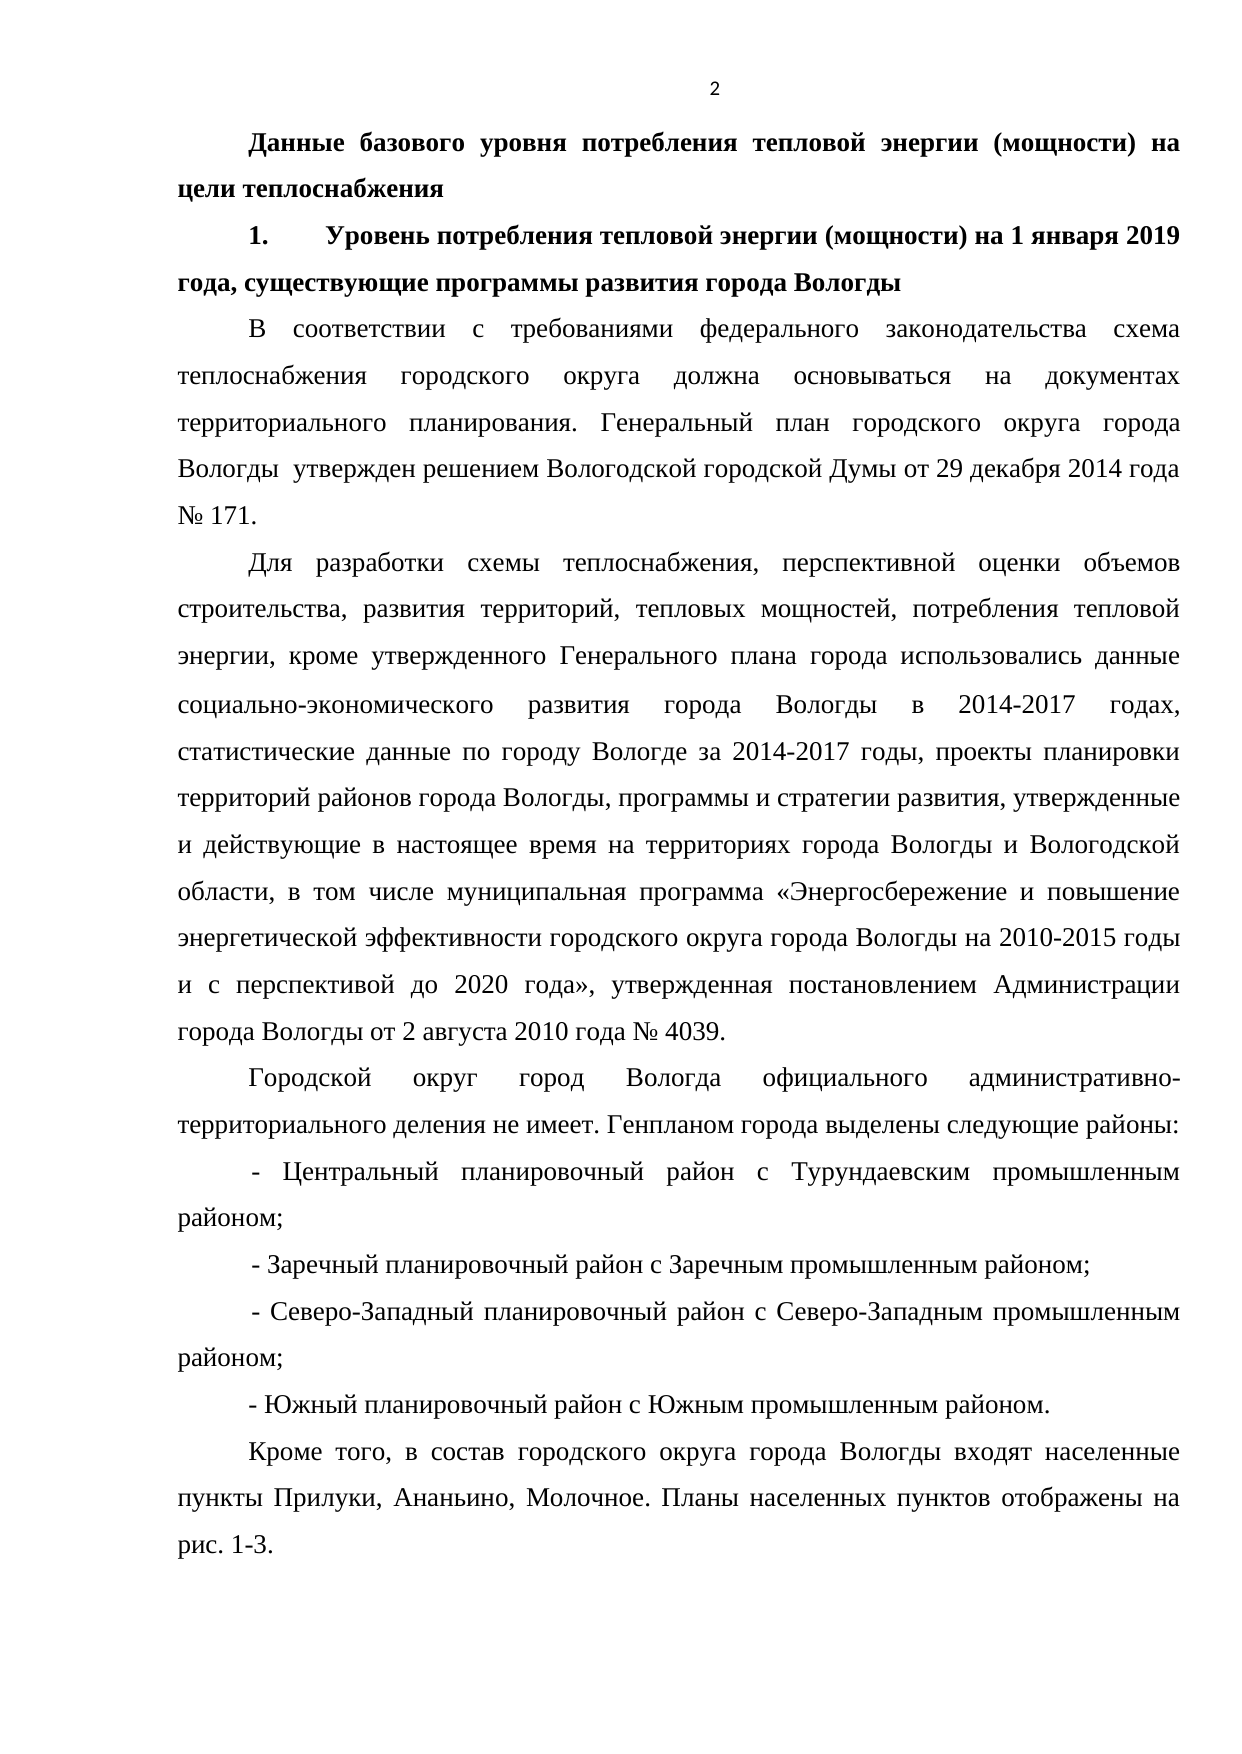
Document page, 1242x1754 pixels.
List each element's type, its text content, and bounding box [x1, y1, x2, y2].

text В соответствии с требованиями федерального законодательства схема теплоснабжения городского округа должна основываться на документах территориального планирования. Генеральный план городского округа города Вологды утвержден решением Вологодской городской Думы от 29 декабря 2014 года № 171. [177, 312, 1181, 530]
text Данные базового уровня потребления тепловой энергии (мощности) на цели теплоснабжения [177, 126, 1181, 204]
list Уровень потребления тепловой энергии (мощности) на 1 января 2019 года, существующие программы развития города Вологды [177, 219, 1181, 297]
text - Заречный планировочный район с Заречным промышленным районом; [177, 1248, 1181, 1279]
text Кроме того, в состав городского округа города Вологды входят населенные пункты Прилуки, Ананьино, Молочное. Планы населенных пунктов отображены на рис. 1-3. [177, 1435, 1181, 1559]
text - Южный планировочный район с Южным промышленным районом. [177, 1388, 1181, 1419]
text - Центральный планировочный район с Турундаевским промышленным районом; [177, 1155, 1181, 1233]
text - Северо-Западный планировочный район с Северо-Западным промышленным районом; [177, 1295, 1181, 1373]
text Городской округ город Вологда официального административно-территориального деления не имеет. Генпланом города выделены следующие районы: [177, 1062, 1181, 1139]
text Для разработки схемы теплоснабжения, перспективной оценки объемов строительства, развития территорий, тепловых мощностей, потребления тепловой энергии, кроме утвержденного Генерального плана города использовались данные социально-экономического развития города Вологды в 2014-2017 годах, статистические данные по городу Вологде за 2014-2017 годы, проекты планировки территорий районов города Вологды, программы и стратегии развития, утвержденные и действующие в настоящее время на территориях города Вологды и Вологодской области, в том числе муниципальная программа «Энергосбережение и повышение энергетической эффективности городского округа города Вологды на 2010-2015 годы и с перспективой до 2020 года», утвержденная постановлением Администрации города Вологды от 2 августа 2010 года № 4039. [177, 546, 1181, 1046]
